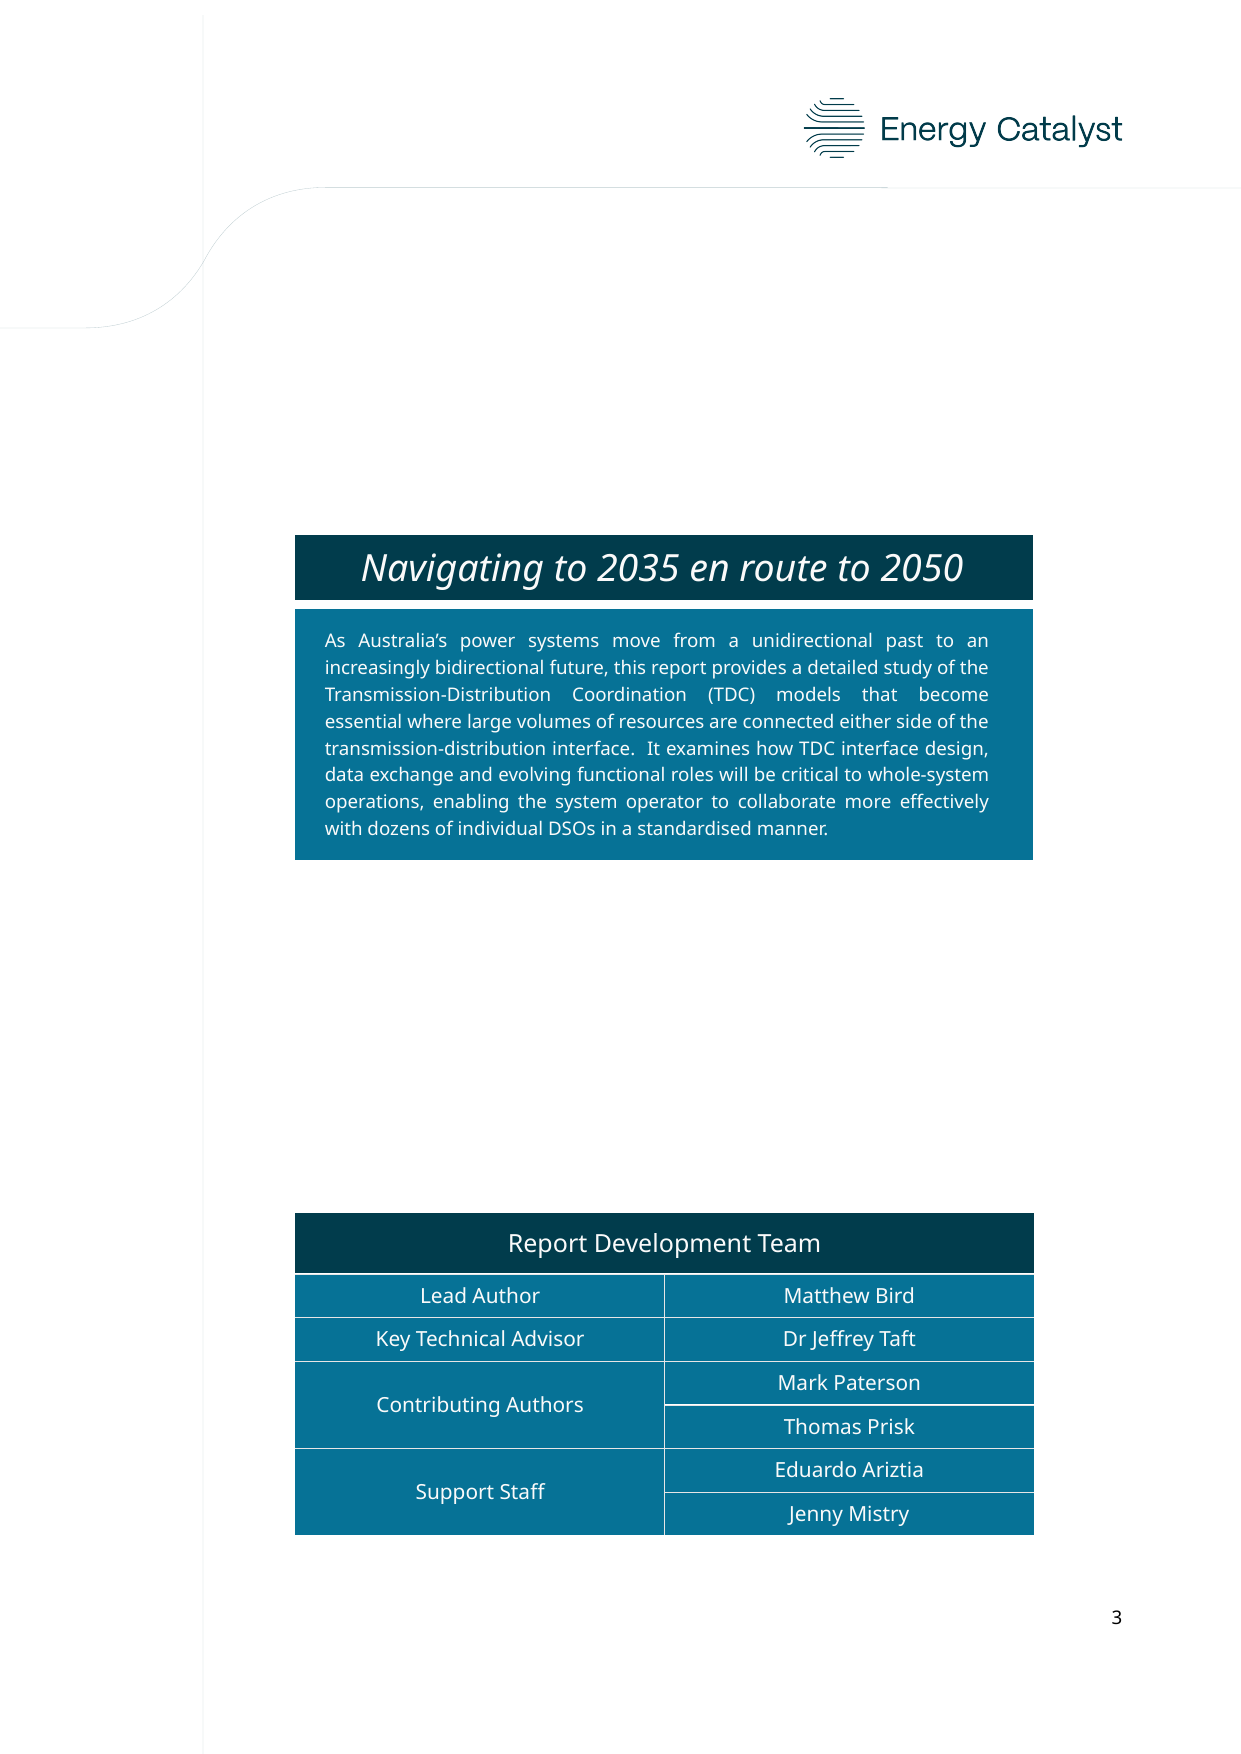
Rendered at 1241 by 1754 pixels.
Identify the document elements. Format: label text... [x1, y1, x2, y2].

table_cell Key Technical Advisor [295, 1318, 664, 1361]
table_header Report Development Team [295, 1213, 1034, 1273]
table_cell Eduardo Ariztia [665, 1449, 1034, 1492]
table_cell Contributing Authors [295, 1362, 664, 1448]
picture [1119, 126, 1123, 138]
table_cell Lead Author [295, 1275, 664, 1317]
table_cell Matthew Bird [665, 1275, 1034, 1317]
table_cell Thomas Prisk [665, 1406, 1034, 1448]
table_cell [295, 600, 1033, 609]
picture [803, 98, 1123, 158]
table_cell Jenny Mistry [665, 1493, 1034, 1535]
table_cell Mark Paterson [665, 1362, 1034, 1404]
table_cell Support Staff [295, 1449, 664, 1535]
table_cell Dr Jeffrey Taft [665, 1318, 1034, 1361]
table_header Navigating to 2035 en route to 2050 [295, 535, 1033, 600]
table_cell As Australia’s power systems move from a unidirectional past to an increasingly bidirectional future, this report provides a detailed study of the Transmission-Distribution Coordination (TDC) models that become essential where large volumes of resources are connected either side of the transmission-distribution interface. It examines how TDC interface design, data exchange and evolving functional roles will be critical to whole-system operations, enabling the system operator to collaborate more effectively with dozens of individual DSOs in a standardised manner. [295, 609, 1033, 860]
